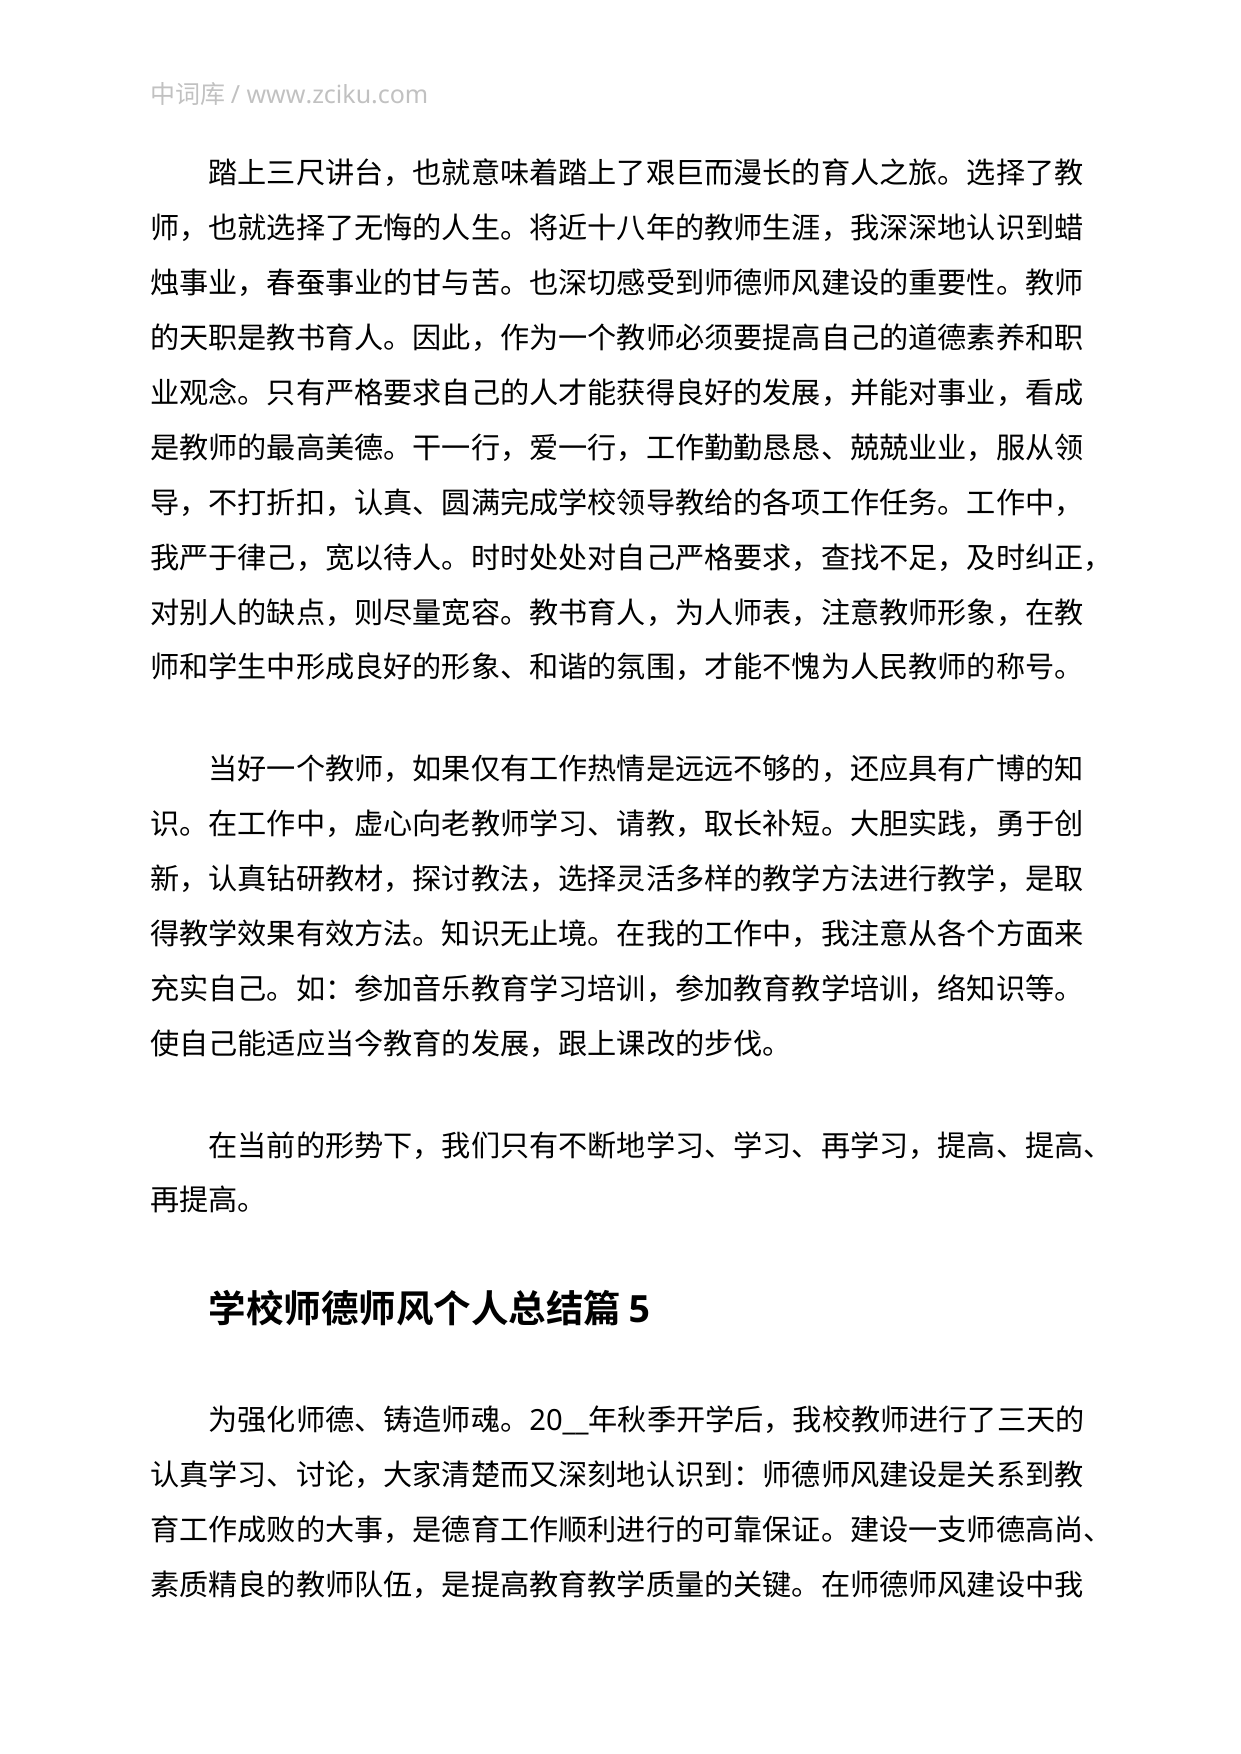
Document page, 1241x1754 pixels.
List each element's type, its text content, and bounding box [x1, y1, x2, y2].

text 踏上三尺讲台，也就意味着踏上了艰巨而漫长的育人之旅。选择了教师，也就选择了无悔的人生。将近十八年的教师生涯，我深深地认识到蜡烛事业，春蚕事业的甘与苦。也深切感受到师德师风建设的重要性。教师的天职是教书育人。因此，作为一个教师必须要提高自己的道德素养和职业观念。只有严格要求自己的人才能获得良好的发展，并能对事业，看成是教师的最高美德。干一行，爱一行，工作勤勤恳恳、兢兢业业，服从领导，不打折扣，认真、圆满完成学校领导教给的各项工作任务。工作中，我严于律己，宽以待人。时时处处对自己严格要求，查找不足，及时纠正，对别人的缺点，则尽量宽容。教书育人，为人师表，注意教师形象，在教师和学生中形成良好的形象、和谐的氛围，才能不愧为人民教师的称号。 [150, 150, 1090, 686]
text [150, 1396, 1090, 1603]
text 当好一个教师，如果仅有工作热情是远远不够的，还应具有广博的知识。在工作中，虚心向老教师学习、请教，取长补短。大胆实践，勇于创新，认真钻研教材，探讨教法，选择灵活多样的教学方法进行教学，是取得教学效果有效方法。知识无止境。在我的工作中，我注意从各个方面来充实自己。如：参加音乐教育学习培训，参加教育教学培训，络知识等。使自己能适应当今教育的发展，跟上课改的步伐。 [150, 746, 1090, 1063]
text 在当前的形势下，我们只有不断地学习、学习、再学习，提高、提高、再提高。 [150, 1122, 1090, 1219]
text 学校师德师风个人总结篇5 [150, 1279, 1090, 1333]
